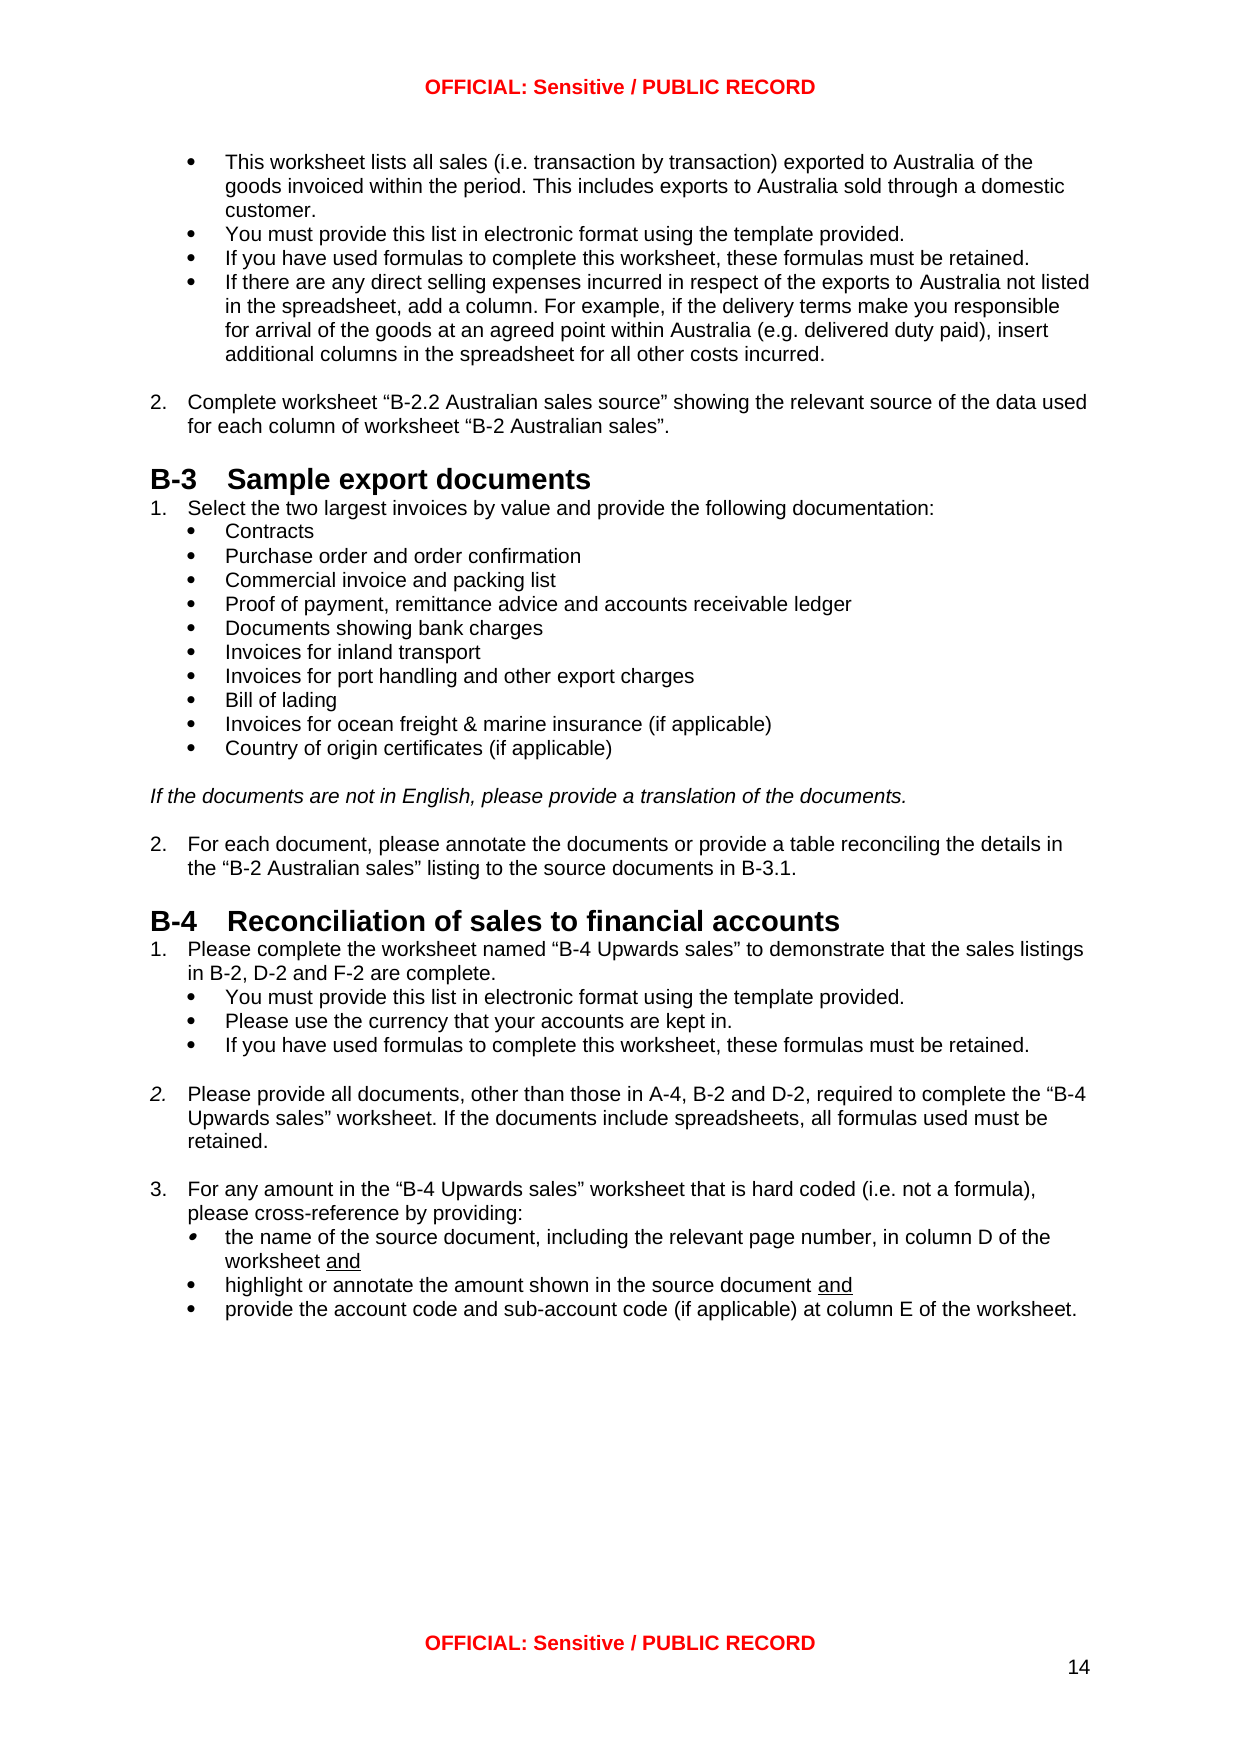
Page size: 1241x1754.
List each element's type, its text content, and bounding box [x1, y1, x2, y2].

list You must provide this list in electronic format using the template provided. [187, 985, 1090, 1009]
list Contracts [187, 519, 1090, 543]
list provide the account code and sub-account code (if applicable) at column E of the worksheet. [187, 1297, 1090, 1321]
list If you have used formulas to complete this worksheet, these formulas must be retained. [187, 246, 1090, 270]
list For each document, please annotate the documents or provide a table reconciling the details in the “B-2 Australian sales” listing to the source documents in B-3.1. [150, 832, 1090, 880]
list If there are any direct selling expenses incurred in respect of the exports to Australia not listed in the spreadsheet, add a column. For example, if the delivery terms make you responsible for arrival of the goods at an agreed point within Australia (e.g. delivered duty paid), insert additional columns in the spreadsheet for all other costs incurred. [187, 270, 1090, 366]
list Invoices for ocean freight & marine insurance (if applicable) [187, 712, 1090, 736]
list Commercial invoice and packing list [187, 567, 1090, 592]
subtitle B-4 Reconciliation of sales to financial accounts [150, 904, 1090, 937]
list Please complete the worksheet named “B-4 Upwards sales” to demonstrate that the sales listings in B-2, D-2 and F-2 are complete. [150, 937, 1090, 985]
list Bill of lading [187, 688, 1090, 712]
list Invoices for port handling and other export charges [187, 664, 1090, 688]
list This worksheet lists all sales (i.e. transaction by transaction) exported to Australia of the goods invoiced within the period. This includes exports to Australia sold through a domestic customer. [187, 150, 1090, 222]
list the name of the source document, including the relevant page number, in column D of the worksheet and [187, 1225, 1090, 1273]
list Select the two largest invoices by value and provide the following documentation: [150, 495, 1090, 519]
list Please provide all documents, other than those in A-4, B-2 and D-2, required to complete the “B-4 Upwards sales” worksheet. If the documents include spreadsheets, all formulas used must be retained. [150, 1081, 1090, 1153]
list Please use the currency that your accounts are kept in. [187, 1009, 1090, 1033]
list Country of origin certificates (if applicable) [187, 736, 1090, 760]
list For any amount in the “B-4 Upwards sales” worksheet that is hard coded (i.e. not a formula), please cross-reference by providing: [150, 1177, 1090, 1225]
list Purchase order and order confirmation [187, 543, 1090, 567]
list Complete worksheet “B-2.2 Australian sales source” showing the relevant source of the data used for each column of worksheet “B-2 Australian sales”. [150, 390, 1090, 438]
list If you have used formulas to complete this worksheet, these formulas must be retained. [187, 1033, 1090, 1057]
list Proof of payment, remittance advice and accounts receivable ledger [187, 592, 1090, 616]
list highlight or annotate the amount shown in the source document and [187, 1273, 1090, 1297]
subtitle B-3 Sample export documents [150, 462, 1090, 495]
list You must provide this list in electronic format using the template provided. [187, 222, 1090, 246]
list Documents showing bank charges [187, 616, 1090, 640]
list Invoices for inland transport [187, 640, 1090, 664]
text If the documents are not in English, please provide a translation of the documents. [150, 784, 1176, 808]
